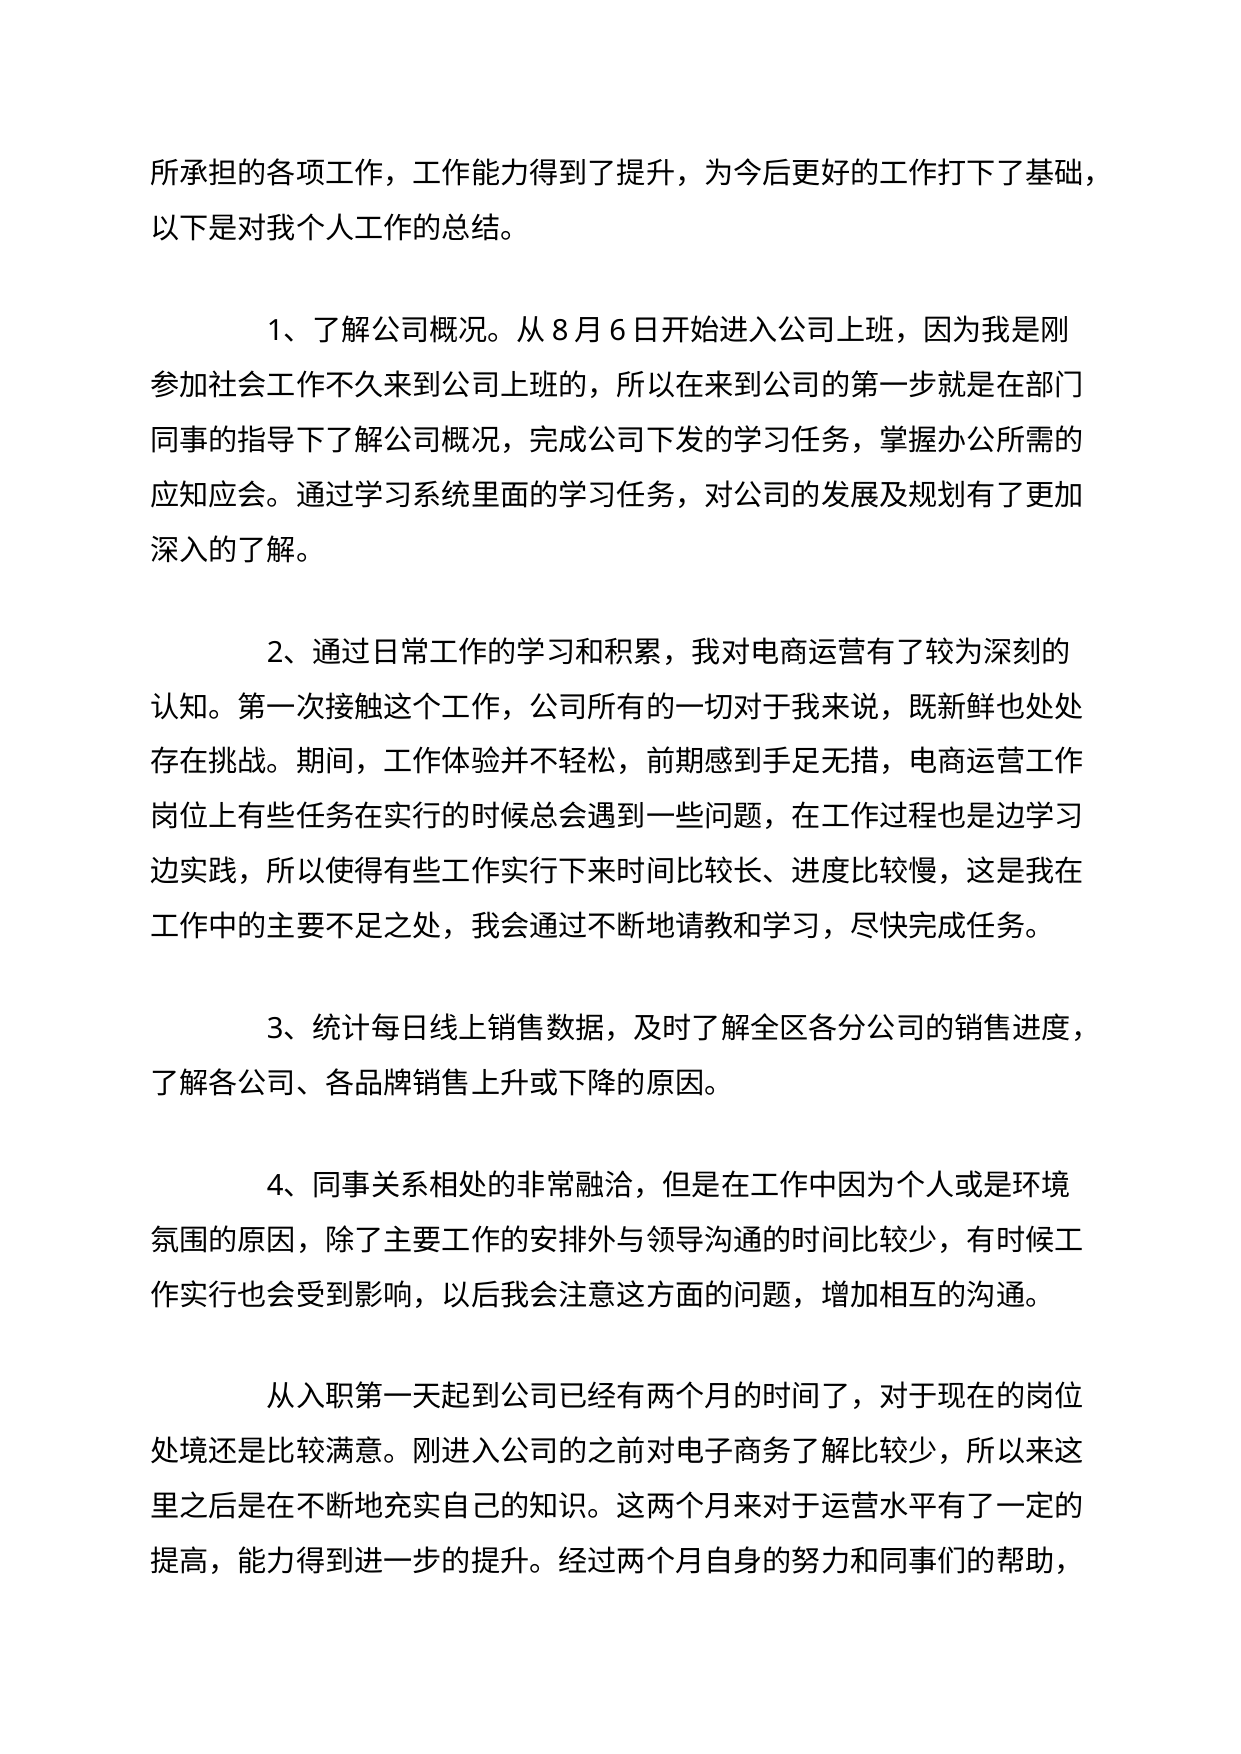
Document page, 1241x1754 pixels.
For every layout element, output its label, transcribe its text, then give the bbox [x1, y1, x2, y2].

text 4、同事关系相处的非常融洽，但是在工作中因为个人或是环境氛围的原因，除了主要工作的安排外与领导沟通的时间比较少，有时候工作实行也会受到影响，以后我会注意这方面的问题，增加相互的沟通。 [150, 1161, 1090, 1313]
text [150, 1373, 1090, 1580]
text 2、通过日常工作的学习和积累，我对电商运营有了较为深刻的认知。第一次接触这个工作，公司所有的一切对于我来说，既新鲜也处处存在挑战。期间，工作体验并不轻松，前期感到手足无措，电商运营工作岗位上有些任务在实行的时候总会遇到一些问题，在工作过程也是边学习边实践，所以使得有些工作实行下来时间比较长、进度比较慢，这是我在工作中的主要不足之处，我会通过不断地请教和学习，尽快完成任务。 [150, 628, 1090, 945]
text 1、了解公司概况。从8月6日开始进入公司上班，因为我是刚参加社会工作不久来到公司上班的，所以在来到公司的第一步就是在部门同事的指导下了解公司概况，完成公司下发的学习任务，掌握办公所需的应知应会。通过学习系统里面的学习任务，对公司的发展及规划有了更加深入的了解。 [150, 307, 1090, 569]
text 3、统计每日线上销售数据，及时了解全区各分公司的销售进度，了解各公司、各品牌销售上升或下降的原因。 [150, 1004, 1090, 1102]
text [150, 150, 1090, 247]
